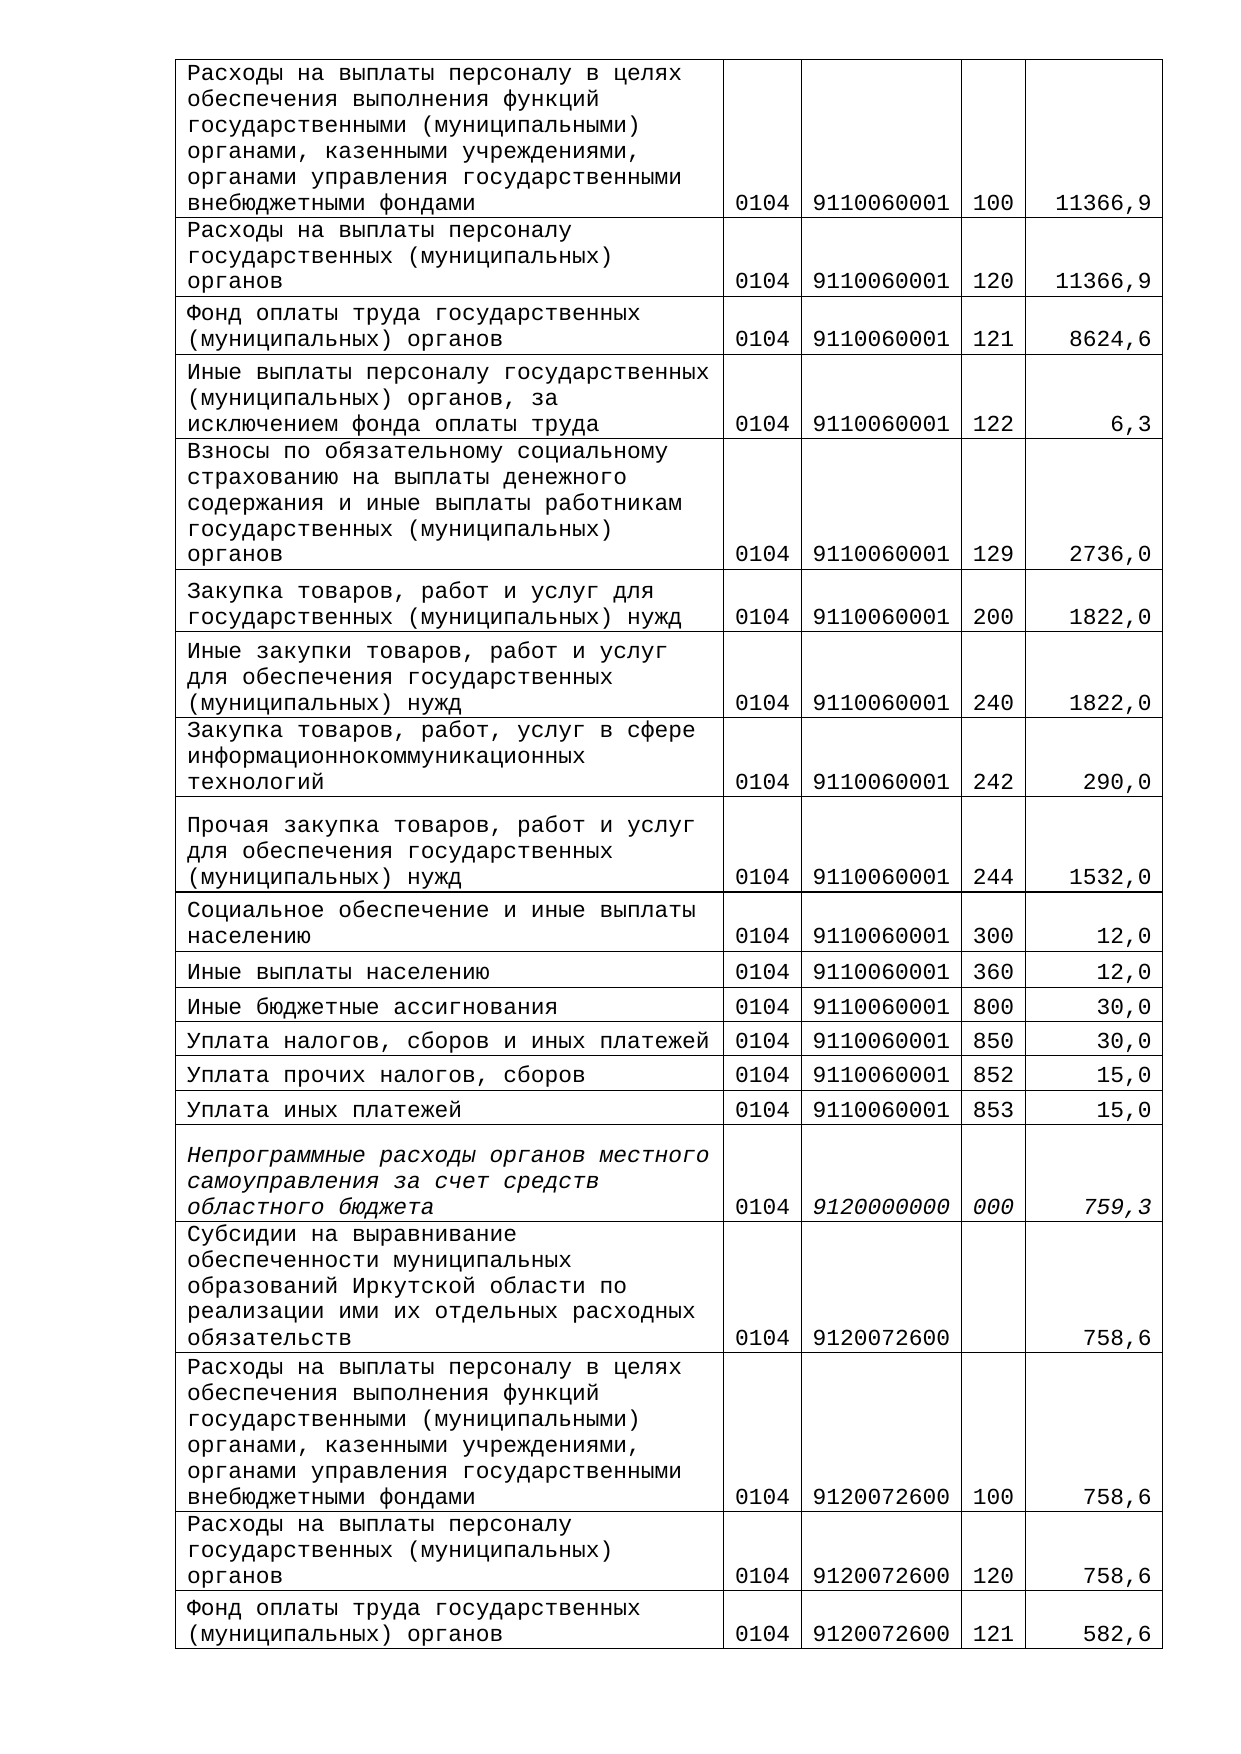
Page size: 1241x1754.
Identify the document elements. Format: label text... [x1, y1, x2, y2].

table_cell 15,0 [1026, 1056, 1162, 1090]
table_cell Иные бюджетные ассигнования [176, 988, 723, 1021]
table_cell 0104 [724, 632, 801, 717]
table_cell Уплата иных платежей [176, 1091, 723, 1124]
table_cell 30,0 [1026, 1022, 1162, 1055]
table_cell 9110060001 [802, 632, 961, 717]
table_cell Расходы на выплаты персоналу государственных (муниципальных) органов [176, 218, 723, 296]
table_cell 121 [962, 1591, 1025, 1648]
table_cell Уплата налогов, сборов и иных платежей [176, 1022, 723, 1055]
table_cell 850 [962, 1022, 1025, 1055]
table_cell 0104 [724, 893, 801, 951]
table_cell 1532,0 [1026, 797, 1162, 891]
table_cell 0104 [724, 1056, 801, 1090]
table_cell 9110060001 [802, 952, 961, 987]
table_cell 0104 [724, 439, 801, 569]
table_cell 100 [962, 60, 1025, 217]
table_cell 0104 [724, 952, 801, 987]
table_cell 800 [962, 988, 1025, 1021]
table_cell 759,3 [1026, 1125, 1162, 1221]
table_cell 9110060001 [802, 1056, 961, 1090]
table_cell 15,0 [1026, 1091, 1162, 1124]
table_cell 9110060001 [802, 439, 961, 569]
table_cell 12,0 [1026, 952, 1162, 987]
table_cell 120 [962, 218, 1025, 296]
table_cell 0104 [724, 718, 801, 796]
table_cell Расходы на выплаты персоналу государственных (муниципальных) органов [176, 1512, 723, 1590]
table_cell 852 [962, 1056, 1025, 1090]
table_cell Прочая закупка товаров, работ и услуг для обеспечения государственных (муниципальных) нужд [176, 797, 723, 891]
table_cell 0104 [724, 1512, 801, 1590]
table_cell 9110060001 [802, 355, 961, 438]
table_cell 200 [962, 570, 1025, 631]
table_cell 9120072600 [802, 1353, 961, 1511]
table_cell 120 [962, 1512, 1025, 1590]
table_cell 000 [962, 1125, 1025, 1221]
table_cell 9110060001 [802, 1022, 961, 1055]
table_cell 758,6 [1026, 1353, 1162, 1511]
table_cell 9110060001 [802, 1091, 961, 1124]
table_cell 12,0 [1026, 893, 1162, 951]
table_cell 0104 [724, 60, 801, 217]
table_cell 9110060001 [802, 797, 961, 891]
table_cell 0104 [724, 797, 801, 891]
table_cell Расходы на выплаты персоналу в целях обеспечения выполнения функций государственными (муниципальными) органами, казенными учреждениями, органами управления государственными внебюджетными фондами [176, 60, 723, 217]
table_cell 8624,6 [1026, 297, 1162, 354]
table_cell 290,0 [1026, 718, 1162, 796]
table_cell 11366,9 [1026, 218, 1162, 296]
table_cell 121 [962, 297, 1025, 354]
table_cell 9110060001 [802, 988, 961, 1021]
table_cell 9110060001 [802, 297, 961, 354]
table_cell 11366,9 [1026, 60, 1162, 217]
table_cell Фонд оплаты труда государственных (муниципальных) органов [176, 1591, 723, 1648]
table_cell 9110060001 [802, 570, 961, 631]
table_cell 9110060001 [802, 60, 961, 217]
table_cell 9120000000 [802, 1125, 961, 1221]
table_cell 0104 [724, 1222, 801, 1352]
table_cell 360 [962, 952, 1025, 987]
table_cell 244 [962, 797, 1025, 891]
table_cell 9120072600 [802, 1512, 961, 1590]
table_cell 129 [962, 439, 1025, 569]
table_cell Непрограммные расходы органов местного самоуправления за счет средств областного бюджета [176, 1125, 723, 1221]
table_cell 0104 [724, 1125, 801, 1221]
table_cell 240 [962, 632, 1025, 717]
table_cell 0104 [724, 355, 801, 438]
table_cell 0104 [724, 1091, 801, 1124]
table_cell 242 [962, 718, 1025, 796]
table_cell Социальное обеспечение и иные выплаты населению [176, 893, 723, 951]
table_cell 582,6 [1026, 1591, 1162, 1648]
table_cell 1822,0 [1026, 632, 1162, 717]
table_cell [962, 1222, 1025, 1352]
table_cell 0104 [724, 1022, 801, 1055]
table_cell Уплата прочих налогов, сборов [176, 1056, 723, 1090]
table_cell Иные выплаты персоналу государственных (муниципальных) органов, за исключением фонда оплаты труда [176, 355, 723, 438]
table_cell 2736,0 [1026, 439, 1162, 569]
table_cell 0104 [724, 1591, 801, 1648]
table_cell Иные закупки товаров, работ и услуг для обеспечения государственных (муниципальных) нужд [176, 632, 723, 717]
table_cell 9110060001 [802, 893, 961, 951]
table_cell 100 [962, 1353, 1025, 1511]
table_cell Иные выплаты населению [176, 952, 723, 987]
table_cell 30,0 [1026, 988, 1162, 1021]
table_cell 9120072600 [802, 1222, 961, 1352]
table_cell Фонд оплаты труда государственных (муниципальных) органов [176, 297, 723, 354]
table_cell 1822,0 [1026, 570, 1162, 631]
table_cell 9120072600 [802, 1591, 961, 1648]
table_cell Субсидии на выравнивание обеспеченности муниципальных образований Иркутской области по реализации ими их отдельных расходных обязательств [176, 1222, 723, 1352]
table_cell 0104 [724, 988, 801, 1021]
table_cell 0104 [724, 570, 801, 631]
table_cell 758,6 [1026, 1512, 1162, 1590]
table_cell 0104 [724, 297, 801, 354]
table_cell 853 [962, 1091, 1025, 1124]
table_cell 0104 [724, 1353, 801, 1511]
table_cell 0104 [724, 218, 801, 296]
table_cell 122 [962, 355, 1025, 438]
table_cell Взносы по обязательному социальному страхованию на выплаты денежного содержания и иные выплаты работникам государственных (муниципальных) органов [176, 439, 723, 569]
table_cell 6,3 [1026, 355, 1162, 438]
table_cell 9110060001 [802, 218, 961, 296]
table_cell Закупка товаров, работ и услуг для государственных (муниципальных) нужд [176, 570, 723, 631]
table_cell Расходы на выплаты персоналу в целях обеспечения выполнения функций государственными (муниципальными) органами, казенными учреждениями, органами управления государственными внебюджетными фондами [176, 1353, 723, 1511]
table_cell 300 [962, 893, 1025, 951]
table_cell Закупка товаров, работ, услуг в сфере информационнокоммуникационных технологий [176, 718, 723, 796]
table_cell 758,6 [1026, 1222, 1162, 1352]
table_cell 9110060001 [802, 718, 961, 796]
